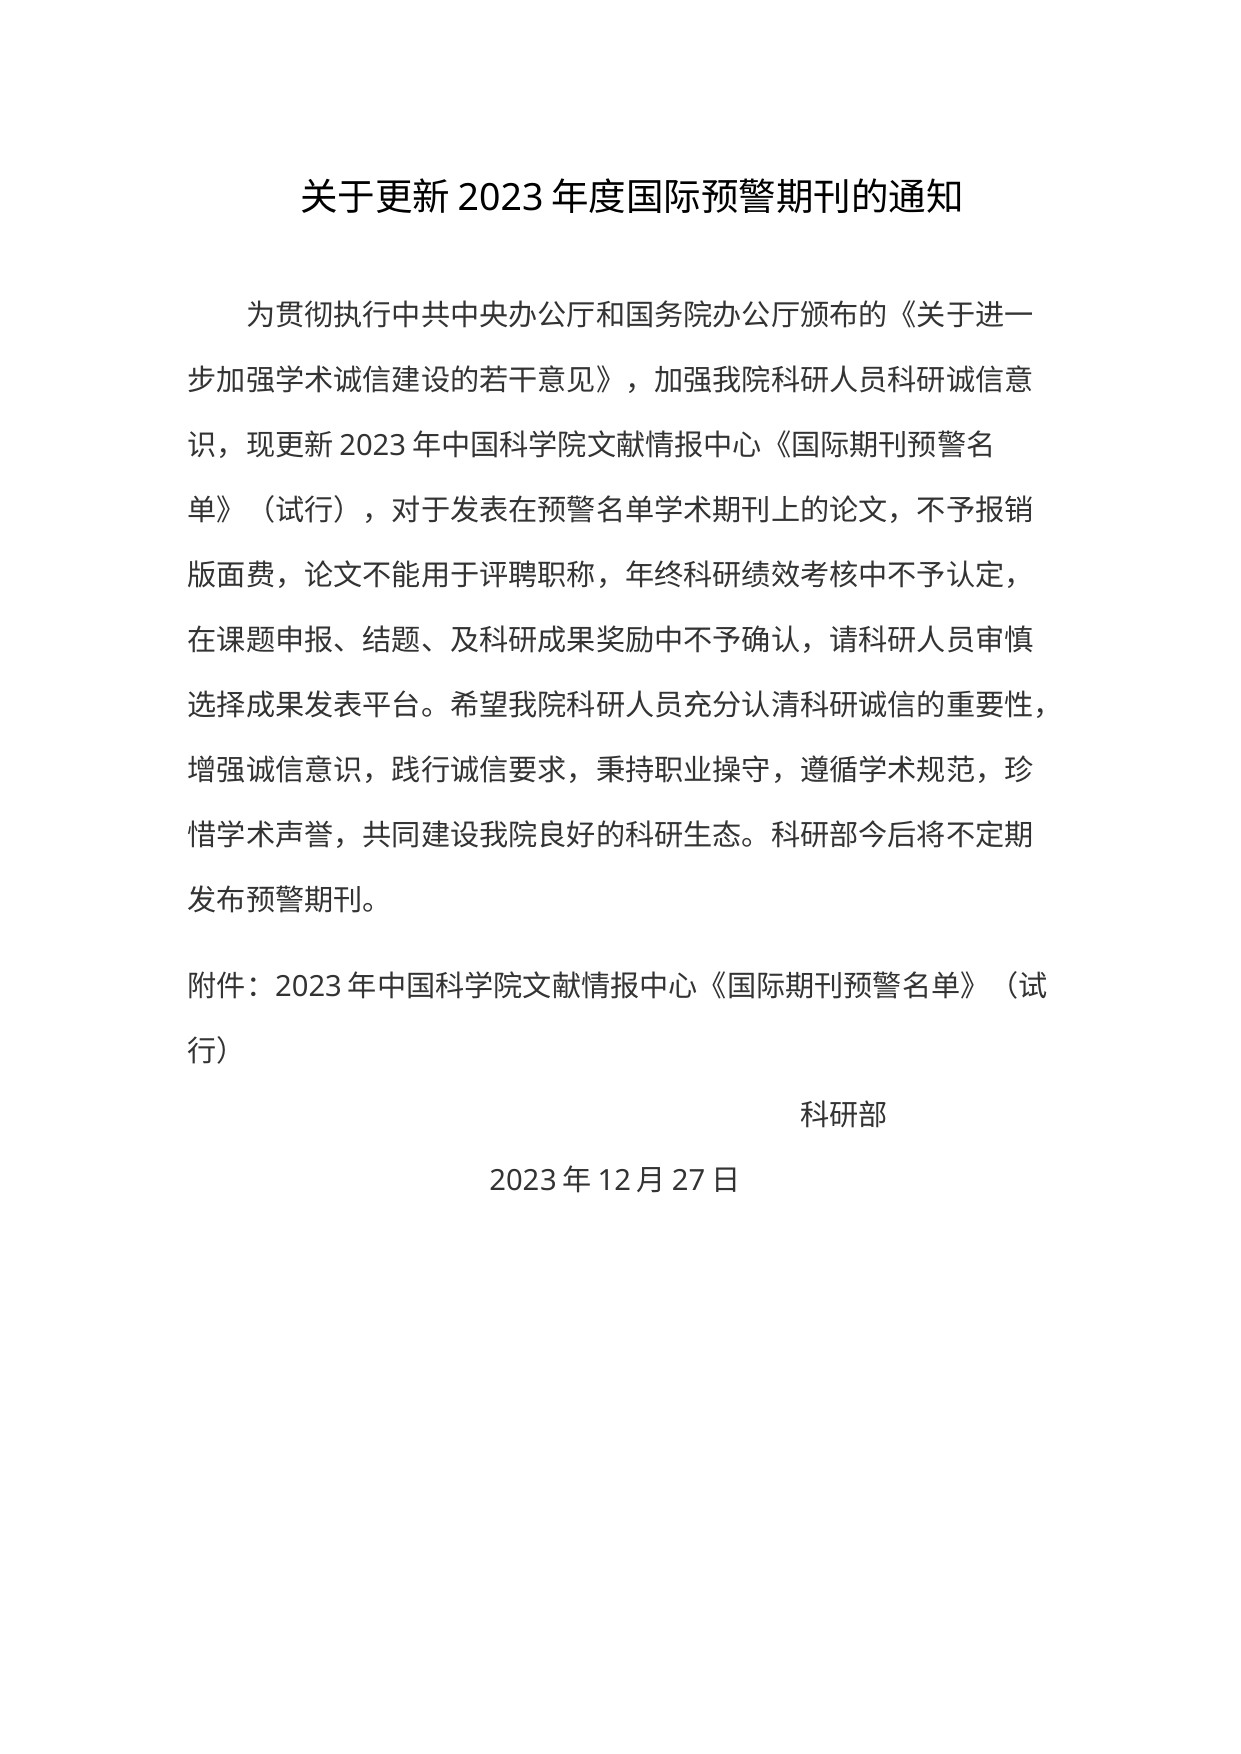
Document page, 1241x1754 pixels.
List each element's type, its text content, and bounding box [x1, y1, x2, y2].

text 关于更新2023年度国际预警期刊的通知 [187, 162, 1053, 227]
text 2023年12月27日 [187, 1146, 1053, 1211]
text 为贯彻执行中共中央办公厅和国务院办公厅颁布的《关于进一步加强学术诚信建设的若干意见》，加强我院科研人员科研诚信意识，现更新2023年中国科学院文献情报中心《国际期刊预警名单》（试行），对于发表在预警名单学术期刊上的论文，不予报销版面费，论文不能用于评聘职称，年终科研绩效考核中不予认定，在课题申报、结题、及科研成果奖励中不予确认，请科研人员审慎选择成果发表平台。希望我院科研人员充分认清科研诚信的重要性，增强诚信意识，践行诚信要求，秉持职业操守，遵循学术规范，珍惜学术声誉，共同建设我院良好的科研生态。科研部今后将不定期发布预警期刊。 [187, 280, 1053, 930]
text 科研部 [187, 1081, 1053, 1146]
list 附件：2023年中国科学院文献情报中心《国际期刊预警名单》（试行） [187, 951, 1053, 1081]
